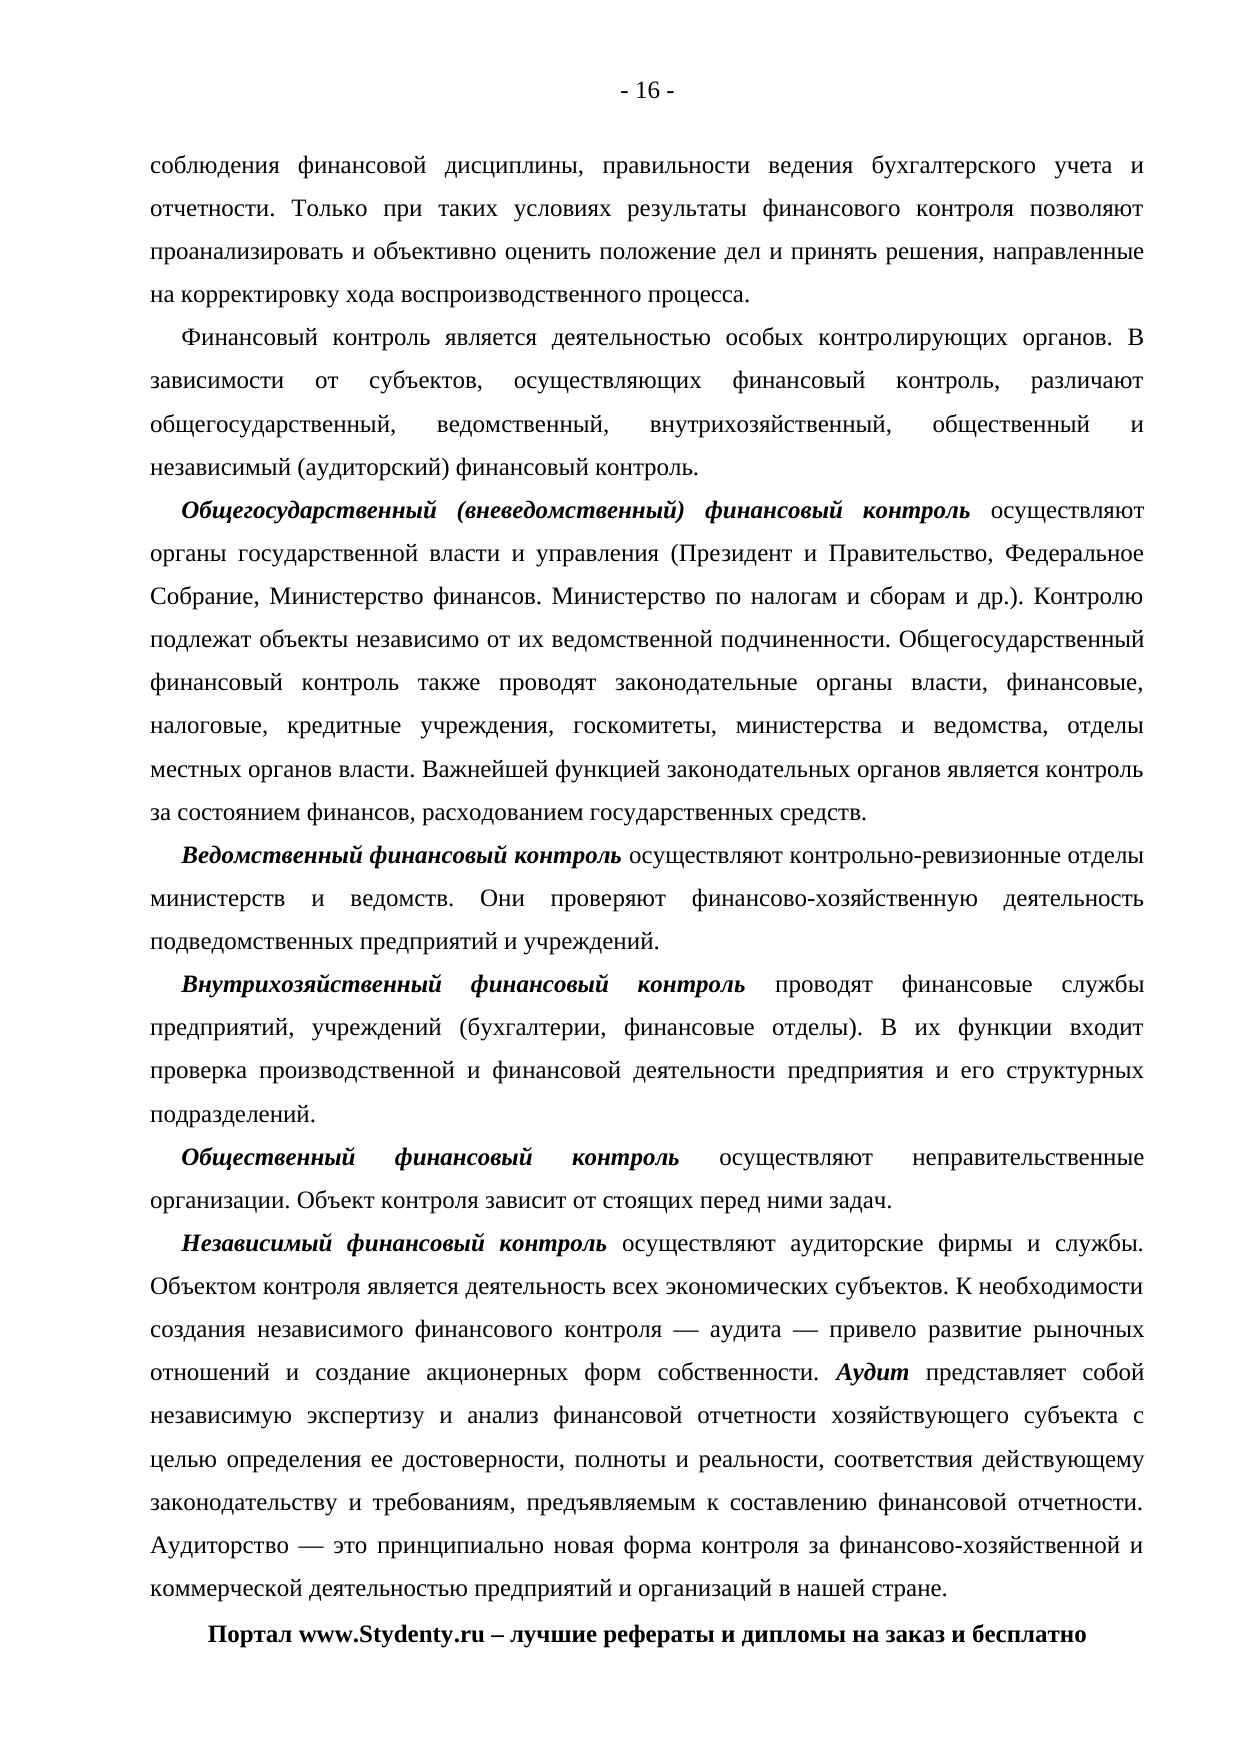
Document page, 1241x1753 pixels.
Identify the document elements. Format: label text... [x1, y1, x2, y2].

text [150, 150, 1144, 308]
text Независимый финансовый контроль осуществляют аудиторские фирмы и службы. Объектом контроля является деятельность всех экономических субъектов. К необходимости создания независимого финансового контроля — аудита — привело развитие рыночных отношений и создание акционерных форм собственности. Аудит представляет собой независимую экспертизу и анализ финансовой отчетности хозяйствующего субъекта с целью определения ее достоверности, полноты и реальности, соответствия действующему законодательству и требованиям, предъявляемым к составлению финансовой отчетности. Аудиторство — это принципиально новая форма контроля за финансово-хозяйственной и коммерческой деятельностью предприятий и организаций в нашей стране. [150, 1228, 1144, 1602]
text Внутрихозяйственный финансовый контроль проводят финансовые службы предприятий, учреждений (бухгалтерии, финансовые отделы). В их функции входит проверка производственной и финансовой деятельности предприятия и его структурных подразделений. [150, 969, 1144, 1127]
text Общественный финансовый контроль осуществляют неправительственные организации. Объект контроля зависит от стоящих перед ними задач. [150, 1142, 1144, 1214]
text Общегосударственный (вневедомственный) финансовый контроль осуществляют органы государственной власти и управления (Президент и Правительство, Федеральное Собрание, Министерство финансов. Министерство по налогам и сборам и др.). Контролю подлежат объекты независимо от их ведомственной подчиненности. Общегосударственный финансовый контроль также проводят законодательные органы власти, финансовые, налоговые, кредитные учреждения, госкомитеты, министерства и ведомства, отделы местных органов власти. Важнейшей функцией законодательных органов является контроль за состоянием финансов, расходованием государственных средств. [150, 495, 1144, 826]
text Финансовый контроль является деятельностью особых контролирующих органов. В зависимости от субъектов, осуществляющих финансовый контроль, различают общегосударственный, ведомственный, внутрихозяйственный, общественный и независимый (аудиторский) финансовый контроль. [150, 322, 1144, 481]
text Ведомственный финансовый контроль осуществляют контрольно-ревизионные отделы министерств и ведомств. Они проверяют финансово-хозяйственную деятельность подведомственных предприятий и учреждений. [150, 840, 1144, 955]
